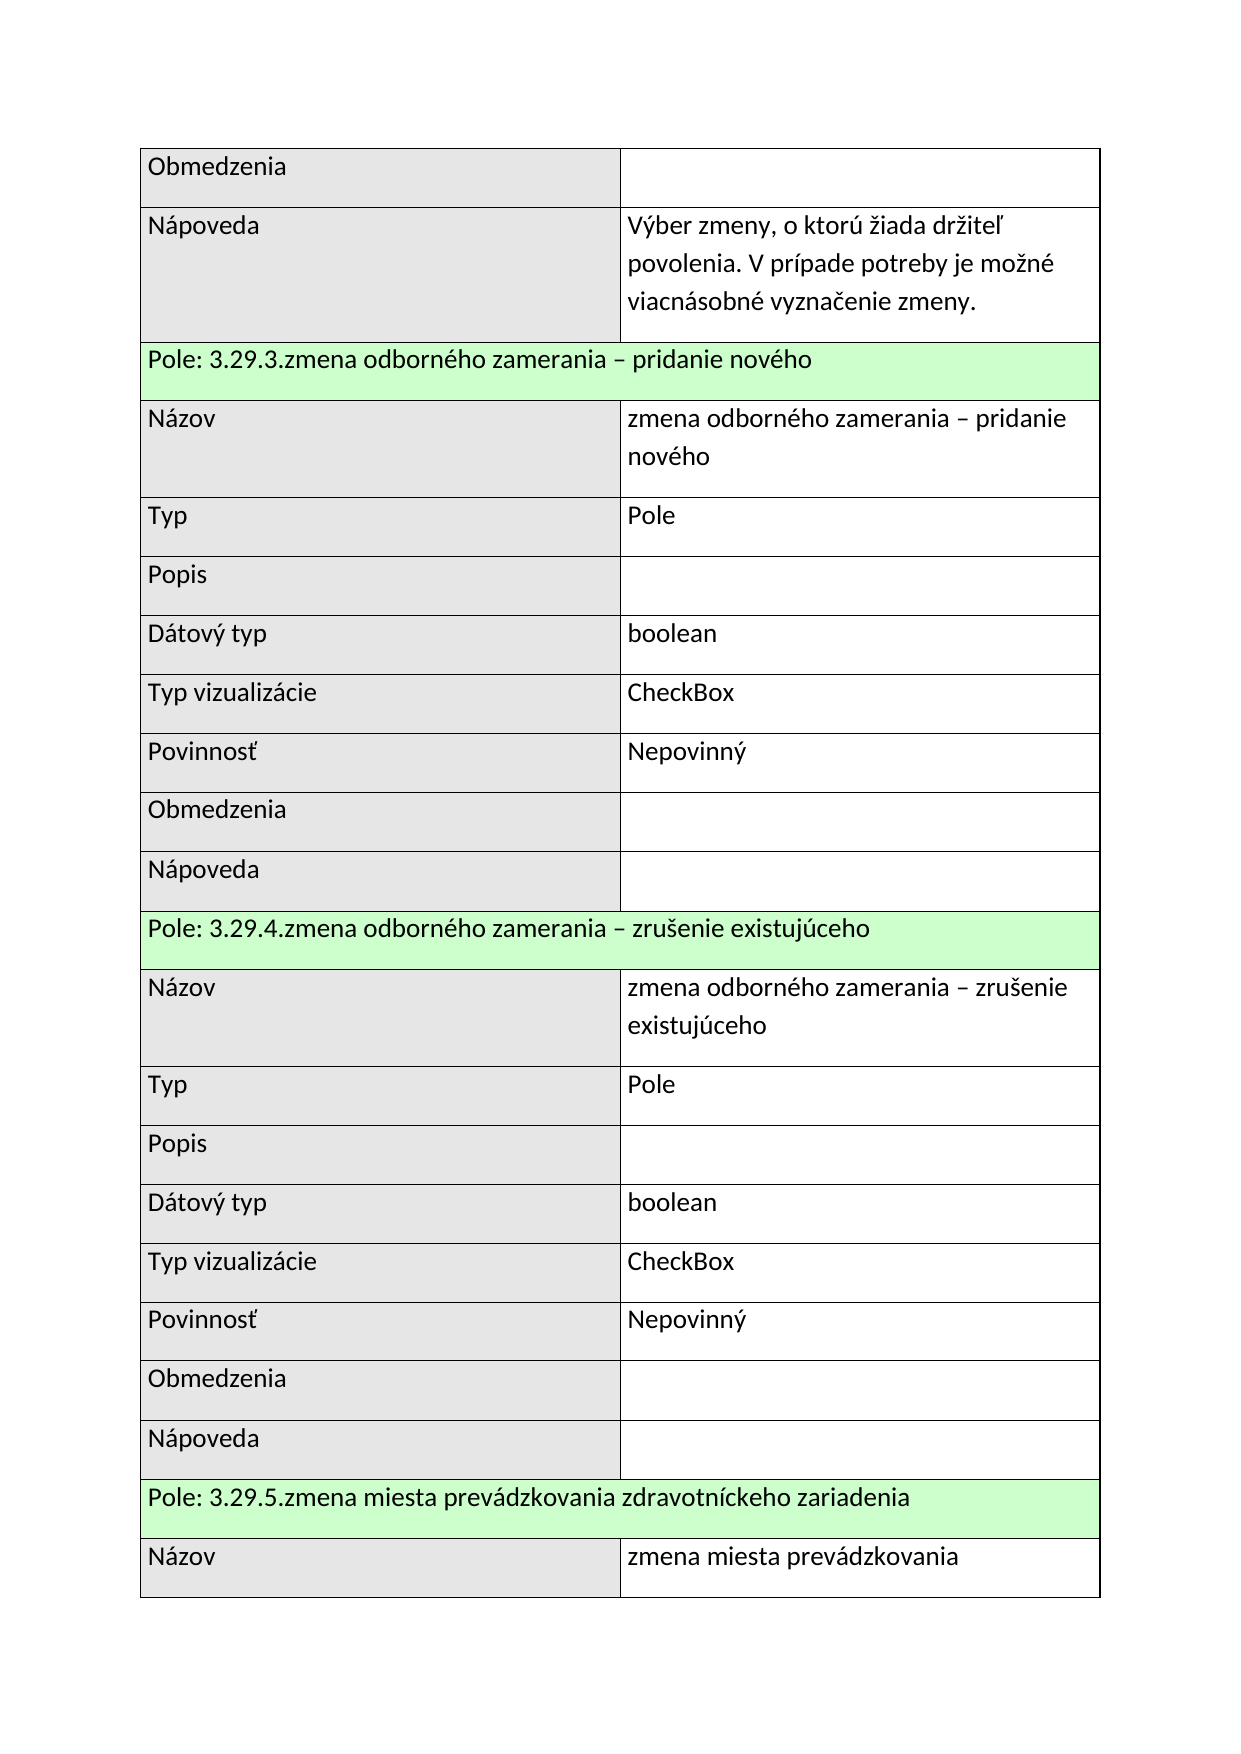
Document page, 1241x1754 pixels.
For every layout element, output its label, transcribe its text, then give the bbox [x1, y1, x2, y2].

table_cell [621, 149, 1099, 207]
table_cell Obmedzenia [141, 793, 620, 851]
table_cell Výber zmeny, o ktorú žiada držiteľ povolenia. V prípade potreby je možné viacnásobné vyznačenie zmeny. [621, 208, 1099, 342]
table_cell boolean [621, 1185, 1099, 1243]
table_cell Povinnosť [141, 1303, 620, 1360]
table_cell Nápoveda [141, 208, 620, 342]
table_cell boolean [621, 616, 1099, 674]
table_cell [621, 557, 1099, 615]
table_cell Nápoveda [141, 852, 620, 911]
table_cell Obmedzenia [141, 1361, 620, 1420]
table_cell [621, 852, 1099, 911]
table_cell Dátový typ [141, 1185, 620, 1243]
table_cell zmena odborného zamerania – pridanie nového [621, 401, 1099, 497]
table_cell zmena odborného zamerania – zrušenie existujúceho [621, 970, 1099, 1066]
table_cell Typ [141, 498, 620, 556]
table_cell CheckBox [621, 675, 1099, 733]
table_cell Pole: 3.29.5.zmena miesta prevádzkovania zdravotníckeho zariadenia [141, 1480, 1099, 1538]
table_cell Názov [141, 401, 620, 497]
table_cell [621, 1421, 1099, 1479]
table_cell [621, 793, 1099, 851]
table_cell Pole [621, 498, 1099, 556]
table_cell Nápoveda [141, 1421, 620, 1479]
table_cell Nepovinný [621, 1303, 1099, 1360]
table_cell [621, 1361, 1099, 1420]
table_cell Povinnosť [141, 734, 620, 792]
table_cell Pole [621, 1067, 1099, 1125]
table_cell Typ [141, 1067, 620, 1125]
table_cell [621, 1126, 1099, 1184]
table_cell Typ vizualizácie [141, 675, 620, 733]
table_cell Typ vizualizácie [141, 1244, 620, 1302]
table_cell Popis [141, 1126, 620, 1184]
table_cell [621, 1539, 1099, 1597]
table_cell Pole: 3.29.4.zmena odborného zamerania – zrušenie existujúceho [141, 912, 1099, 969]
table_cell Názov [141, 970, 620, 1066]
table_cell Názov [141, 1539, 620, 1597]
table_cell Dátový typ [141, 616, 620, 674]
table_cell Pole: 3.29.3.zmena odborného zamerania – pridanie nového [141, 343, 1099, 400]
table_cell Popis [141, 557, 620, 615]
table_cell CheckBox [621, 1244, 1099, 1302]
table_cell Nepovinný [621, 734, 1099, 792]
table_cell Obmedzenia [141, 149, 620, 207]
